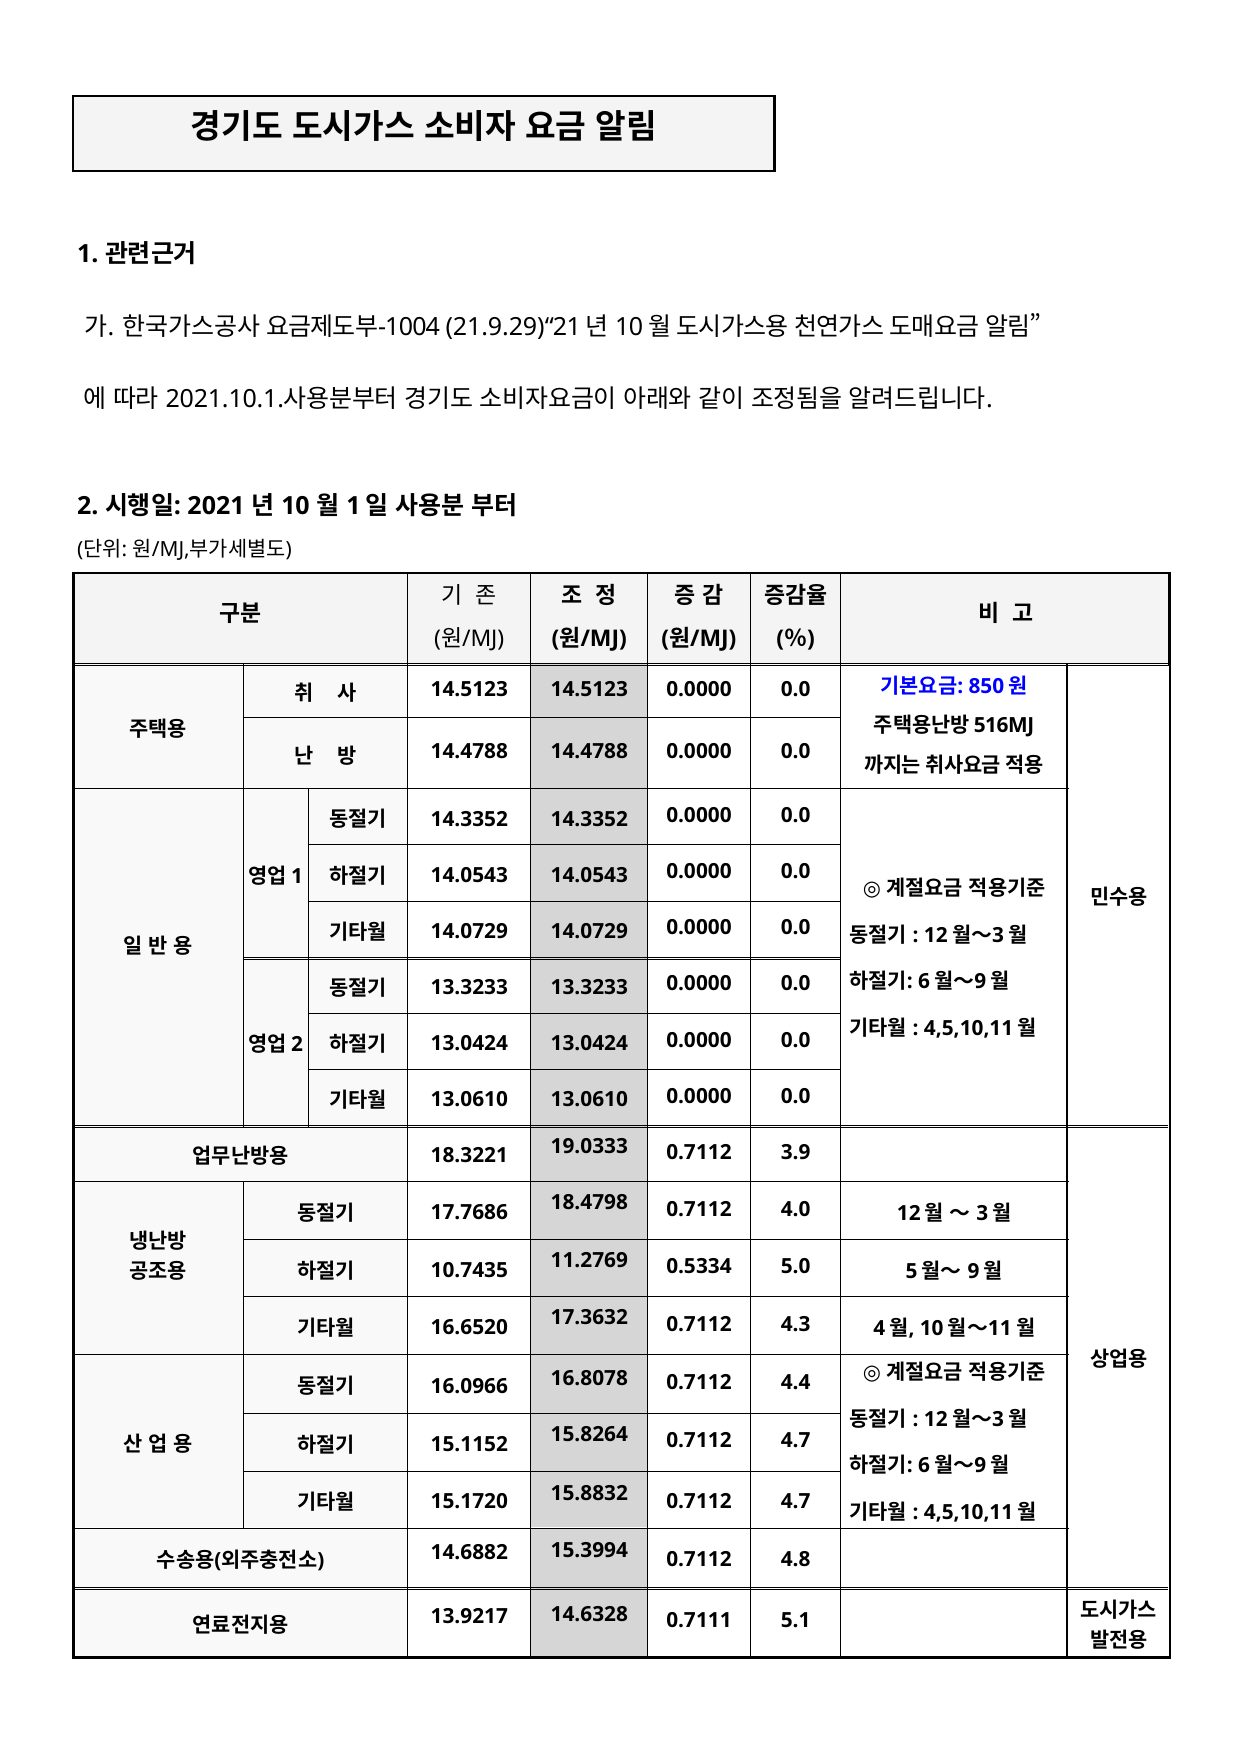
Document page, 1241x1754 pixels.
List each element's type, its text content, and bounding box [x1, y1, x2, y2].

table_cell 동절기 [309, 789, 407, 844]
table_header 경기도 도시가스 소비자 요금 알림 [74, 97, 773, 170]
table_cell 일 반 용 [75, 789, 243, 1125]
table_cell 15.1152 [408, 1414, 530, 1471]
table_cell 0.0 [751, 902, 840, 957]
table_cell 12월 ～ 3월 [841, 1182, 1066, 1239]
table_cell 하절기 [244, 1414, 407, 1471]
table_cell 16.0966 [408, 1355, 530, 1413]
table_cell 16.6520 [408, 1297, 530, 1354]
table_cell 14.3352 [408, 789, 530, 844]
table_cell 0.0 [751, 789, 840, 844]
table_cell 하절기 [309, 845, 407, 901]
table_cell 14.5123 [408, 666, 530, 717]
table_cell 0.0 [751, 845, 840, 901]
table_cell 0.0000 [648, 845, 750, 901]
table_cell 14.0729 [531, 902, 647, 957]
table_cell ◎ 계절요금 적용기준 동절기 : 12월～3월 하절기: 6월～9월 기타월 : 4,5,10,11월 [841, 1355, 1066, 1527]
table_cell 15.1720 [408, 1472, 530, 1527]
table_cell 하절기 [244, 1240, 407, 1296]
table_cell 14.4788 [408, 718, 530, 788]
table_cell 4월, 10월～11월 [841, 1297, 1066, 1354]
table_cell 18.4798 [531, 1182, 647, 1239]
table_cell 4.7 [751, 1414, 840, 1471]
table_cell 13.0610 [408, 1070, 530, 1125]
table_cell 민수용 [1068, 666, 1169, 1125]
table_cell 16.8078 [531, 1355, 647, 1413]
table_cell 5.0 [751, 1240, 840, 1296]
table_cell 산 업 용 [75, 1355, 243, 1527]
table_cell 13.3233 [408, 960, 530, 1013]
table_cell 0.0 [751, 718, 840, 788]
table_cell 기타월 [244, 1297, 407, 1354]
table_cell 0.0000 [648, 1014, 750, 1069]
table_cell 14.3352 [531, 789, 647, 844]
table_cell 4.3 [751, 1297, 840, 1354]
table_cell 4.4 [751, 1355, 840, 1413]
table_cell 도시가스 발전용 [1068, 1587, 1169, 1656]
table_cell 14.0729 [408, 902, 530, 957]
table_cell 13.3233 [531, 960, 647, 1013]
table_cell 연료전지용 [75, 1590, 407, 1656]
text 가. 한국가스공사 요금제도부-1004 (21.9.29)“21년 10월 도시가스용 천연가스 도매요금 알림” [77, 306, 1163, 342]
table_cell 영업2 [244, 1013, 308, 1069]
table_cell 0.7112 [648, 1355, 750, 1413]
table_cell 냉난방 공조용 [75, 1182, 243, 1354]
table_cell [244, 789, 308, 844]
table_header 증 감 (원/MJ) [648, 574, 750, 663]
table_cell [841, 1590, 1066, 1656]
table_cell 0.0 [751, 1070, 840, 1125]
table_header 증감율 (％) [751, 574, 840, 663]
table_cell 5월～ 9월 [841, 1240, 1066, 1296]
text (단위: 원/MJ,부가세별도) [77, 532, 1163, 562]
table_cell 18.3221 [408, 1128, 530, 1181]
table_cell 0.7112 [648, 1529, 750, 1587]
table_cell [244, 901, 308, 957]
table_cell 0.0000 [648, 789, 750, 844]
table_cell 0.5334 [648, 1240, 750, 1296]
table_cell ◎ 계절요금 적용기준 동절기 : 12월～3월 하절기: 6월～9월 기타월 : 4,5,10,11월 [841, 789, 1066, 1125]
table_cell 0.0000 [648, 960, 750, 1013]
table_cell 동절기 [244, 1182, 407, 1239]
table_cell 0.0000 [648, 718, 750, 788]
table_cell 4.7 [751, 1472, 840, 1527]
table_cell 3.9 [751, 1128, 840, 1181]
table_header 기 존 (원/MJ) [408, 574, 530, 663]
table_cell 13.9217 [408, 1590, 530, 1656]
table_cell 14.0543 [531, 845, 647, 901]
table_cell 0.7112 [648, 1472, 750, 1527]
table_cell 하절기 [309, 1014, 407, 1069]
table_cell 14.6328 [531, 1590, 647, 1656]
table_cell 취 사 [244, 666, 407, 717]
table_cell 10.7435 [408, 1240, 530, 1296]
table_cell 4.0 [751, 1182, 840, 1239]
text 2. 시행일: 2021 년 10 월 1일 사용분 부터 [77, 485, 1163, 521]
table_cell 14.5123 [531, 666, 647, 717]
table_cell 0.0 [751, 666, 840, 717]
table_cell 15.8264 [531, 1414, 647, 1471]
table_header 비 고 [841, 574, 1168, 663]
table_cell 14.4788 [531, 718, 647, 788]
table_cell 주택용 [75, 666, 243, 788]
text 에 따라 2021.10.1.사용분부터 경기도 소비자요금이 아래와 같이 조정됨을 알려드립니다. [77, 378, 1163, 415]
table_cell 0.0 [751, 1014, 840, 1069]
table_cell [841, 1529, 1066, 1587]
table_cell 17.7686 [408, 1182, 530, 1239]
table_cell 15.8832 [531, 1472, 647, 1527]
table_cell 업무난방용 [75, 1128, 407, 1181]
table_cell 0.7112 [648, 1128, 750, 1181]
table_cell [244, 960, 308, 1013]
table_cell 19.0333 [531, 1128, 647, 1181]
table_cell 0.7112 [648, 1297, 750, 1354]
table_cell 기본요금: 850원 주택용난방516MJ 까지는 취사요금 적용 [841, 666, 1066, 788]
table_cell 0.7111 [648, 1590, 750, 1656]
table_cell 동절기 [244, 1355, 407, 1413]
table_cell 17.3632 [531, 1297, 647, 1354]
table_cell 11.2769 [531, 1240, 647, 1296]
table_cell [244, 1069, 308, 1125]
table_cell 0.0000 [648, 1070, 750, 1125]
table_cell 난 방 [244, 718, 407, 788]
table_cell 5.1 [751, 1590, 840, 1656]
table_cell 13.0424 [531, 1014, 647, 1069]
table_cell 4.8 [751, 1529, 840, 1587]
text 1. 관련근거 [77, 233, 1163, 270]
table_header 조 정 (원/MJ) [531, 574, 647, 663]
table_cell 수송용(외주충전소) [75, 1529, 407, 1587]
table_cell 13.0424 [408, 1014, 530, 1069]
table_cell 0.0 [751, 960, 840, 1013]
table_cell 14.6882 [408, 1529, 530, 1587]
table_cell 0.0000 [648, 902, 750, 957]
table_cell 기타월 [244, 1472, 407, 1527]
table_cell 기타월 [309, 1070, 407, 1125]
table_header 구분 [75, 574, 407, 663]
table_cell 14.0543 [408, 845, 530, 901]
table_cell 0.0000 [648, 666, 750, 717]
table_cell 상업용 [1068, 1125, 1169, 1587]
table_cell 0.7112 [648, 1182, 750, 1239]
table_cell 동절기 [309, 960, 407, 1013]
table_cell 15.3994 [531, 1529, 647, 1587]
table_cell 기타월 [309, 902, 407, 957]
table_cell 영업1 [244, 844, 308, 901]
table_cell [841, 1128, 1066, 1181]
table_cell 13.0610 [531, 1070, 647, 1125]
table_cell 0.7112 [648, 1414, 750, 1471]
